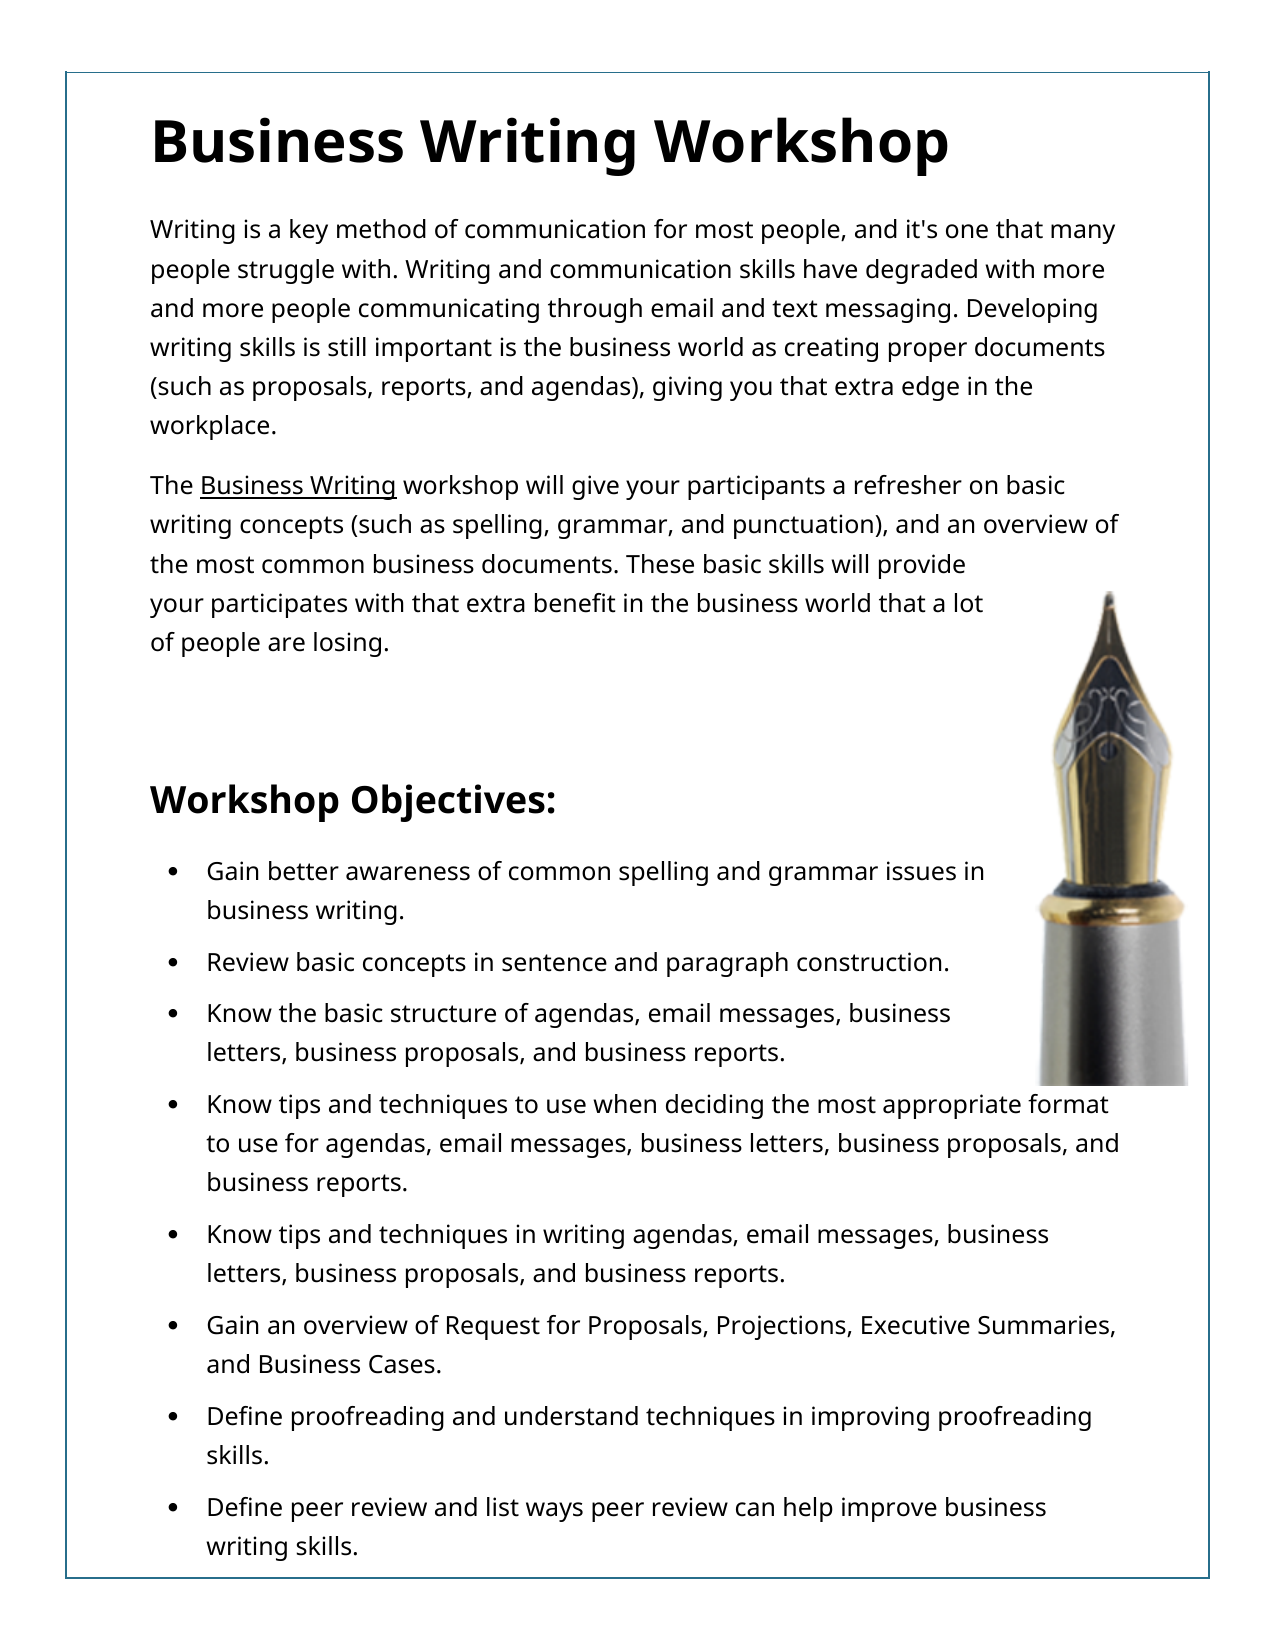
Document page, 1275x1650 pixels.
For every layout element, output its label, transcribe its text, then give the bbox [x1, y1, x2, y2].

list Know tips and techniques in writing agendas, email messages, business letters, business proposals, and business reports. [169, 1217, 1125, 1290]
list Define peer review and list ways peer review can help improve business writing skills. [169, 1489, 1125, 1562]
list Know tips and techniques to use when deciding the most appropriate format to use for agendas, email messages, business letters, business proposals, and business reports. [169, 1087, 1125, 1199]
text The Business Writing workshop will give your participants a refresher on basic writing concepts (such as spelling, grammar, and punctuation), and an overview of the most common business documents. These basic skills will provide your participates with that extra benefit in the business world that a lot of people are losing. [150, 468, 1125, 659]
text Business Writing Workshop [150, 100, 1125, 179]
list Define proofreading and understand techniques in improving proofreading skills. [169, 1398, 1125, 1472]
text Workshop Objectives: [150, 774, 1030, 825]
list Know the basic structure of agendas, email messages, business letters, business proposals, and business reports. [169, 996, 1030, 1069]
list Review basic concepts in sentence and paragraph construction. [169, 944, 1030, 978]
text Writing is a key method of communication for most people, and it's one that many people struggle with. Writing and communication skills have degraded with more and more people communicating through email and text messaging. Developing writing skills is still important is the business world as creating proper documents (such as proposals, reports, and agendas), giving you that extra edge in the workplace. [150, 212, 1125, 442]
picture [1030, 564, 1200, 1086]
list Gain an overview of Request for Proposals, Projections, Executive Summaries, and Business Cases. [169, 1307, 1125, 1381]
list Gain better awareness of common spelling and grammar issues in business writing. [169, 853, 1030, 927]
